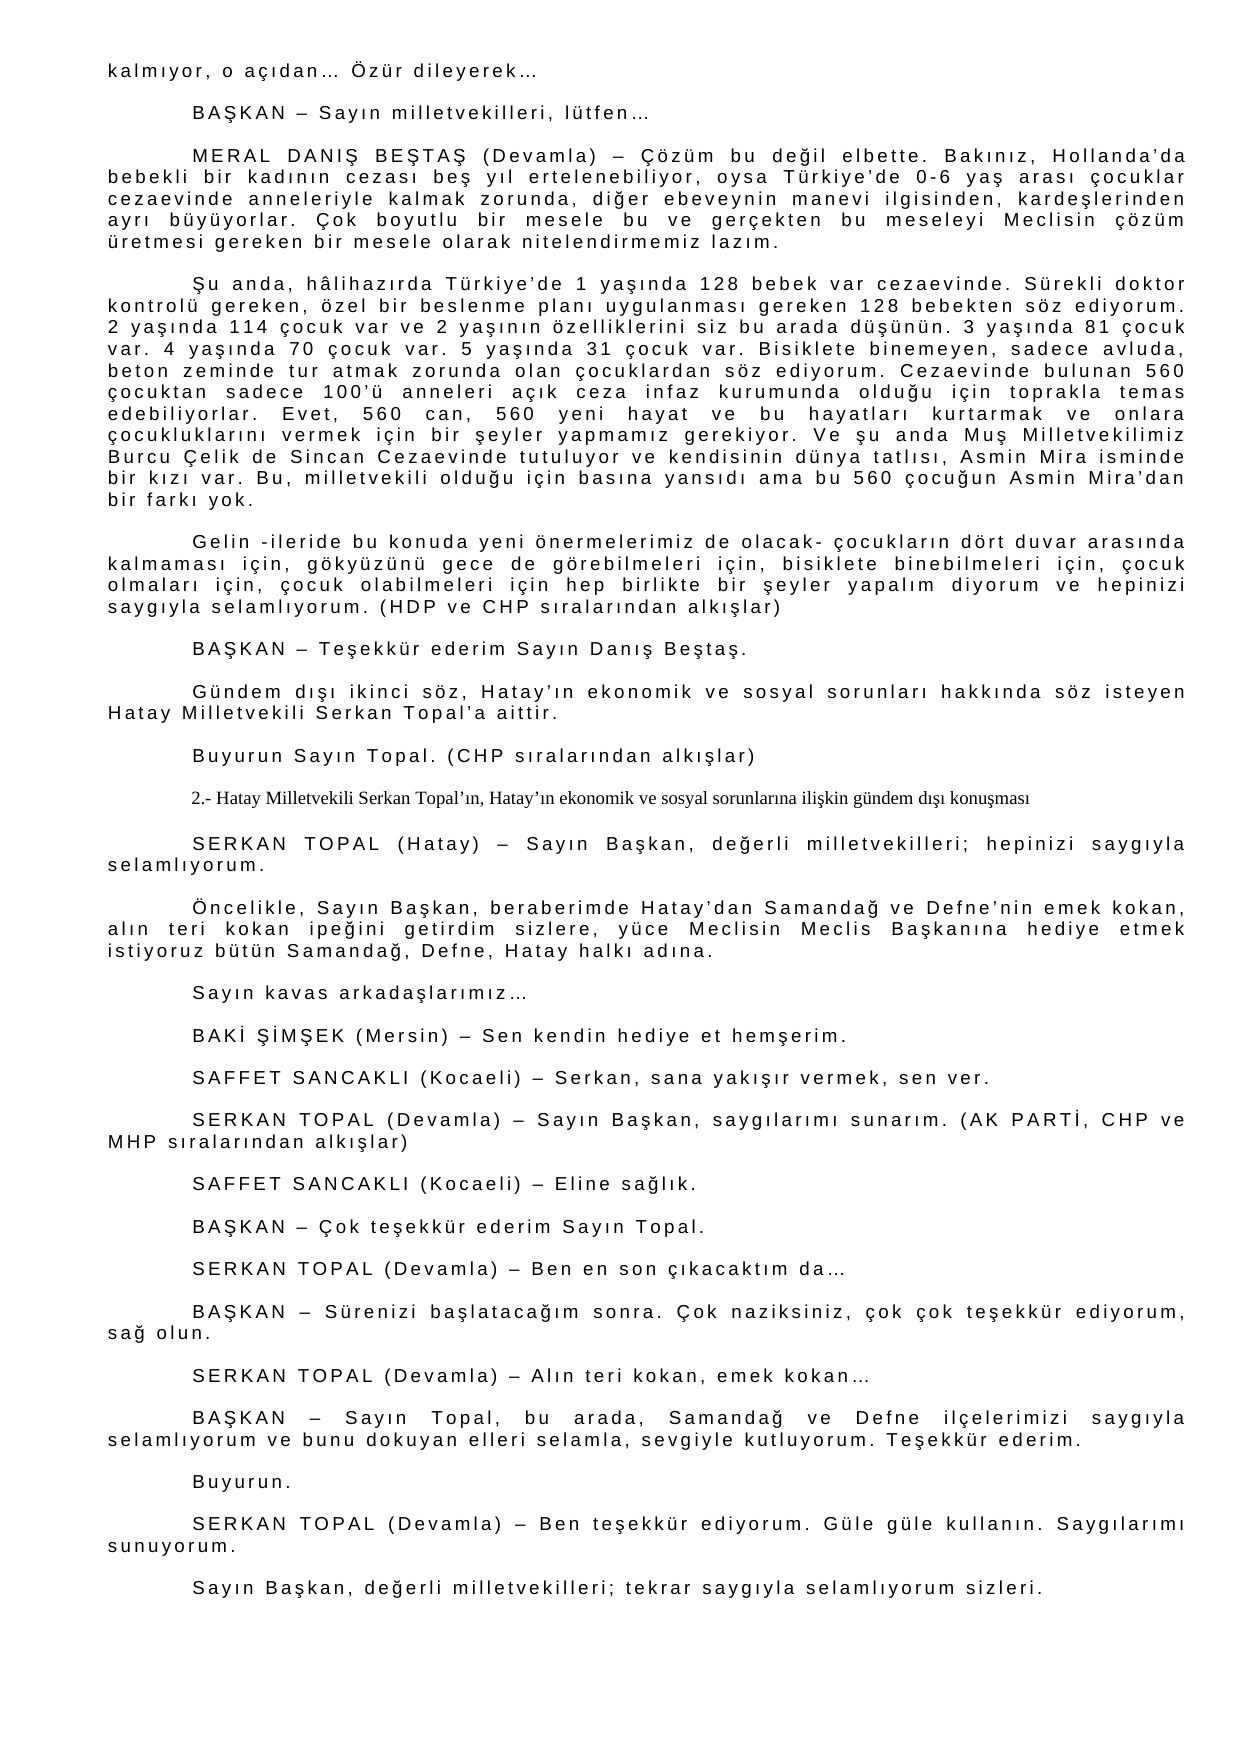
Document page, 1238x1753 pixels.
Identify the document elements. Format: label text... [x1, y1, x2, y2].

text Buyurun. [108, 1471, 1186, 1492]
text Şu anda, hâlihazırda Türkiye’de 1 yaşında 128 bebek var cezaevinde. Sürekli doktor kontrolü gereken, özel bir beslenme planı uygulanması gereken 128 bebekten söz ediyorum. 2 yaşında 114 çocuk var ve 2 yaşının özelliklerini siz bu arada düşünün. 3 yaşında 81 çocuk var. 4 yaşında 70 çocuk var. 5 yaşında 31 çocuk var. Bisiklete binemeyen, sadece avluda, beton zeminde tur atmak zorunda olan çocuklardan söz ediyorum. Cezaevinde bulunan 560 çocuktan sadece 100’ü anneleri açık ceza infaz kurumunda olduğu için toprakla temas edebiliyorlar. Evet, 560 can, 560 yeni hayat ve bu hayatları kurtarmak ve onlara çocukluklarını vermek için bir şeyler yapmamız gerekiyor. Ve şu anda Muş Milletvekilimiz Burcu Çelik de Sincan Cezaevinde tutuluyor ve kendisinin dünya tatlısı, Asmin Mira isminde bir kızı var. Bu, milletvekili olduğu için basına yansıdı ama bu 560 çocuğun Asmin Mira’dan bir farkı yok. [108, 273, 1186, 510]
text Sayın kavas arkadaşlarımız… [108, 982, 1186, 1004]
text SERKAN TOPAL (Devamla) – Alın teri kokan, emek kokan… [108, 1364, 1186, 1386]
text SERKAN TOPAL (Devamla) – Ben teşekkür ediyorum. Güle güle kullanın. Saygılarımı sunuyorum. [108, 1513, 1186, 1556]
text SERKAN TOPAL (Devamla) – Ben en son çıkacaktım da… [108, 1258, 1186, 1279]
text SAFFET SANCAKLI (Kocaeli) – Serkan, sana yakışır vermek, sen ver. [108, 1067, 1186, 1088]
text BAŞKAN – Teşekkür ederim Sayın Danış Beştaş. [108, 638, 1186, 660]
text BAKİ ŞİMŞEK (Mersin) – Sen kendin hediye et hemşerim. [108, 1024, 1186, 1046]
text BAŞKAN – Sayın milletvekilleri, lütfen… [108, 102, 1186, 124]
text MERAL DANIŞ BEŞTAŞ (Devamla) – Çözüm bu değil elbette. Bakınız, Hollanda’da bebekli bir kadının cezası beş yıl ertelenebiliyor, oysa Türkiye’de 0-6 yaş arası çocuklar cezaevinde anneleriyle kalmak zorunda, diğer ebeveynin manevi ilgisinden, kardeşlerinden ayrı büyüyorlar. Çok boyutlu bir mesele bu ve gerçekten bu meseleyi Meclisin çözüm üretmesi gereken bir mesele olarak nitelendirmemiz lazım. [108, 144, 1186, 252]
text Gündem dışı ikinci söz, Hatay’ın ekonomik ve sosyal sorunları hakkında söz isteyen Hatay Milletvekili Serkan Topal’a aittir. [108, 681, 1186, 724]
text Gelin -ileride bu konuda yeni önermelerimiz de olacak- çocukların dört duvar arasında kalmaması için, gökyüzünü gece de görebilmeleri için, bisiklete binebilmeleri için, çocuk olmaları için, çocuk olabilmeleri için hep birlikte bir şeyler yapalım diyorum ve hepinizi saygıyla selamlıyorum. (HDP ve CHP sıralarından alkışlar) [108, 531, 1186, 617]
text SERKAN TOPAL (Devamla) – Sayın Başkan, saygılarımı sunarım. (AK PARTİ, CHP ve MHP sıralarından alkışlar) [108, 1109, 1186, 1152]
text Sayın Başkan, değerli milletvekilleri; tekrar saygıyla selamlıyorum sizleri. [108, 1577, 1186, 1599]
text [108, 60, 1186, 81]
text BAŞKAN – Sürenizi başlatacağım sonra. Çok naziksiniz, çok çok teşekkür ediyorum, sağ olun. [108, 1300, 1186, 1343]
text Buyurun Sayın Topal. (CHP sıralarından alkışlar) [108, 744, 1186, 766]
text Öncelikle, Sayın Başkan, beraberimde Hatay’dan Samandağ ve Defne’nin emek kokan, alın teri kokan ipeğini getirdim sizlere, yüce Meclisin Meclis Başkanına hediye etmek istiyoruz bütün Samandağ, Defne, Hatay halkı adına. [108, 897, 1186, 961]
text 2.- Hatay Milletvekili Serkan Topal’ın, Hatay’ın ekonomik ve sosyal sorunlarına ilişkin gündem dışı konuşması [106, 787, 1184, 808]
text BAŞKAN – Sayın Topal, bu arada, Samandağ ve Defne ilçelerimizi saygıyla selamlıyorum ve bunu dokuyan elleri selamla, sevgiyle kutluyorum. Teşekkür ederim. [108, 1407, 1186, 1450]
text BAŞKAN – Çok teşekkür ederim Sayın Topal. [108, 1216, 1186, 1237]
text SAFFET SANCAKLI (Kocaeli) – Eline sağlık. [108, 1173, 1186, 1195]
text SERKAN TOPAL (Hatay) – Sayın Başkan, değerli milletvekilleri; hepinizi saygıyla selamlıyorum. [108, 833, 1186, 876]
